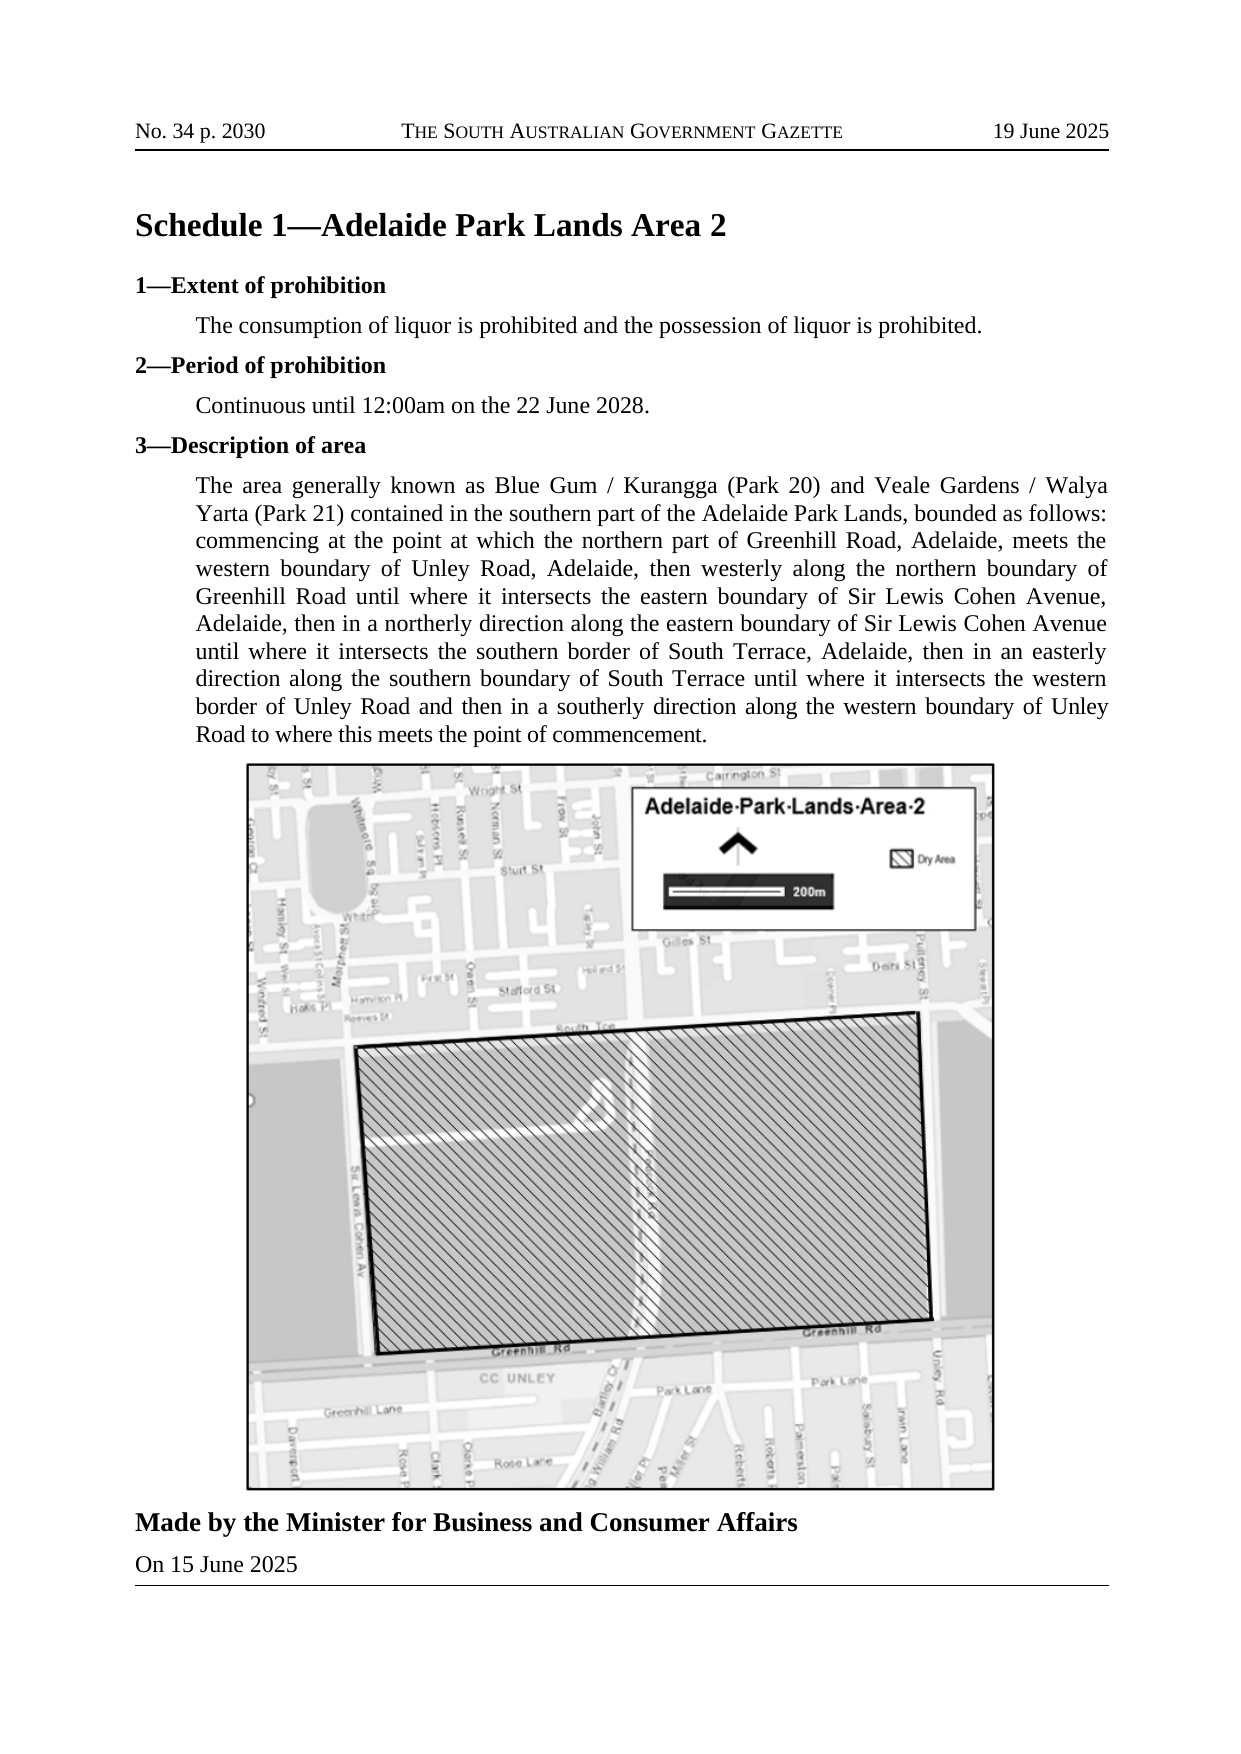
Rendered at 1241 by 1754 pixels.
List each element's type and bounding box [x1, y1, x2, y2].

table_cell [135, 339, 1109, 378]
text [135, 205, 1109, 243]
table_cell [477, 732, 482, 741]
picture [243, 760, 998, 1494]
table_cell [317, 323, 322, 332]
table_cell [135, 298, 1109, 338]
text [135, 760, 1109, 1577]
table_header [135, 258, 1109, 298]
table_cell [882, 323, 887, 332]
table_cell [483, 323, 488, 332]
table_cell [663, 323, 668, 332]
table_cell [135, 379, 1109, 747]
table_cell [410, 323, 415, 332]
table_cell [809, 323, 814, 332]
